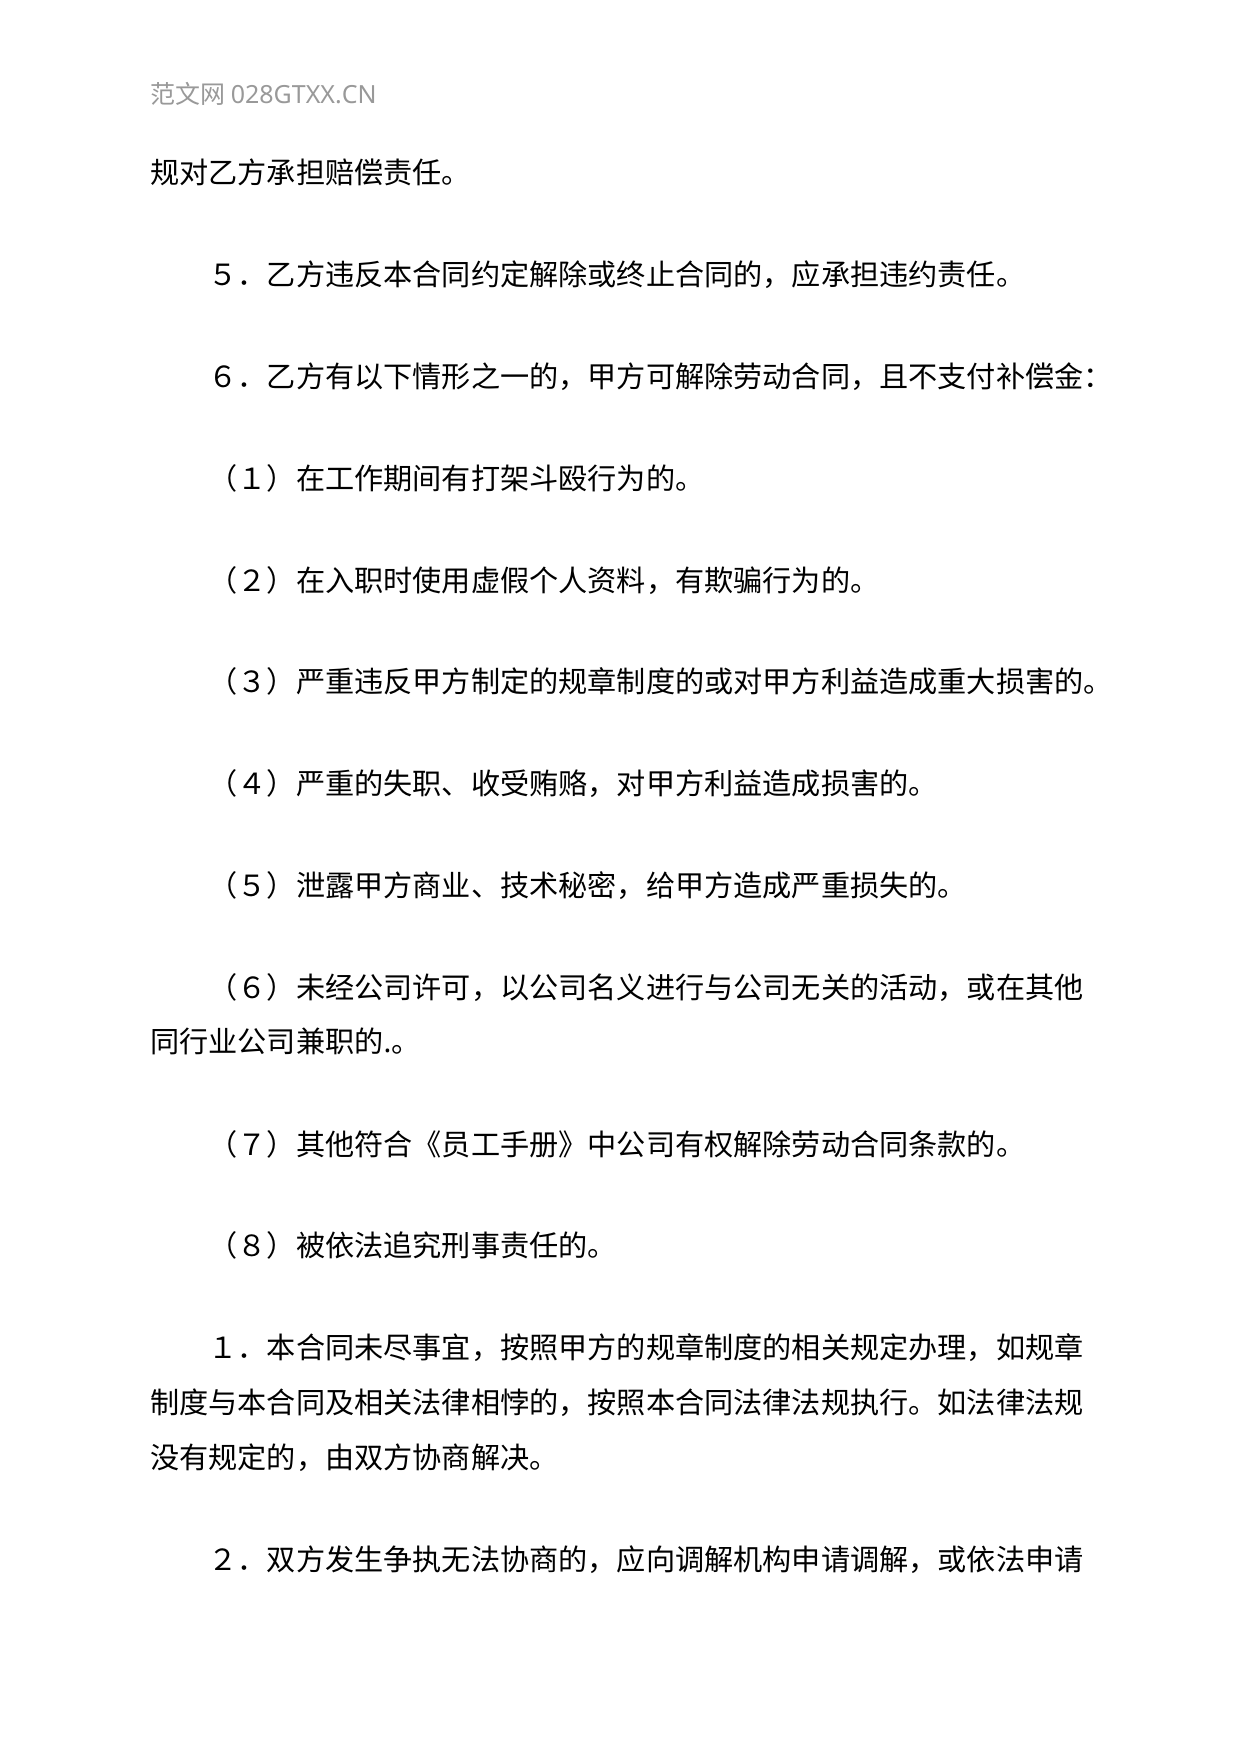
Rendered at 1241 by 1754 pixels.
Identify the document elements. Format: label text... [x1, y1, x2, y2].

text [150, 1536, 1090, 1578]
text ５．乙方违反本合同约定解除或终止合同的，应承担违约责任。 [150, 252, 1090, 294]
text （２）在入职时使用虚假个人资料，有欺骗行为的。 [150, 557, 1090, 599]
text （４）严重的失职、收受贿赂，对甲方利益造成损害的。 [150, 761, 1090, 803]
text （７）其他符合《员工手册》中公司有权解除劳动合同条款的。 [150, 1121, 1090, 1163]
text １．本合同未尽事宜，按照甲方的规章制度的相关规定办理，如规章制度与本合同及相关法律相悖的，按照本合同法律法规执行。如法律法规没有规定的，由双方协商解决。 [150, 1324, 1090, 1477]
text （５）泄露甲方商业、技术秘密，给甲方造成严重损失的。 [150, 862, 1090, 905]
text （８）被依法追究刑事责任的。 [150, 1223, 1090, 1265]
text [150, 150, 1090, 192]
text ６．乙方有以下情形之一的，甲方可解除劳动合同，且不支付补偿金： [150, 353, 1090, 396]
text （１）在工作期间有打架斗殴行为的。 [150, 455, 1090, 498]
text （３）严重违反甲方制定的规章制度的或对甲方利益造成重大损害的。 [150, 659, 1090, 701]
text （６）未经公司许可，以公司名义进行与公司无关的活动，或在其他同行业公司兼职的.。 [150, 964, 1090, 1061]
